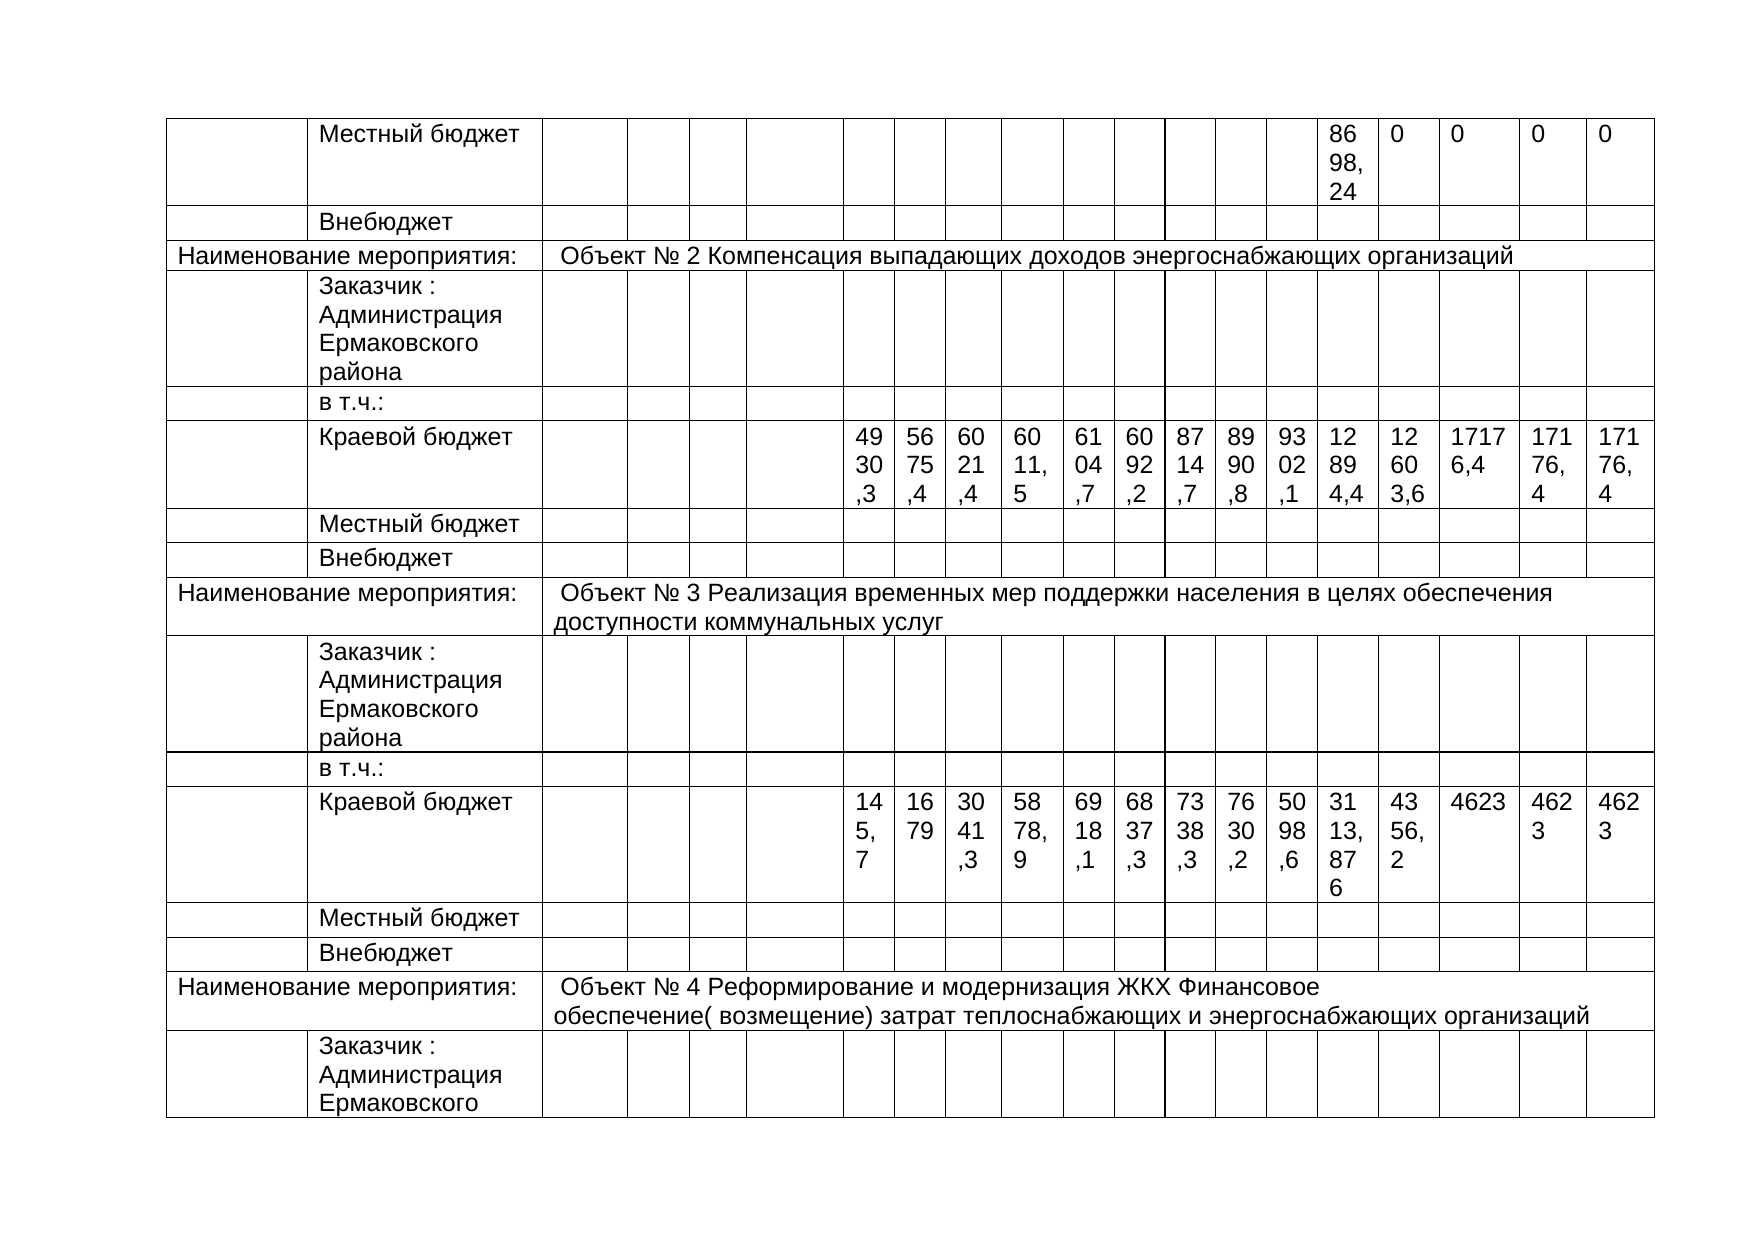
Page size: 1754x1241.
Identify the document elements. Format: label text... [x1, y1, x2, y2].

table_cell [895, 271, 945, 386]
table_cell [946, 119, 1001, 205]
table_cell 8698,24 [1318, 119, 1378, 205]
table_cell [1002, 753, 1063, 786]
table_cell [946, 387, 1001, 420]
table_cell [747, 1031, 843, 1117]
table_cell [1267, 206, 1317, 240]
table_cell [1440, 938, 1519, 971]
table_cell [747, 271, 843, 386]
table_cell [747, 636, 843, 751]
table_cell [1115, 938, 1164, 971]
table_cell [1520, 509, 1586, 542]
table_cell 4623 [1440, 787, 1519, 902]
table_cell [1520, 1031, 1586, 1117]
table_cell [543, 753, 627, 786]
table_cell [1318, 1031, 1378, 1117]
table_cell [1379, 543, 1439, 577]
table_cell [747, 119, 843, 205]
table_cell [1002, 543, 1063, 577]
table_cell Краевой бюджет [308, 421, 542, 508]
table_cell [1002, 206, 1063, 240]
table_cell Объект № 2 Компенсация выпадающих доходов энергоснабжающих организаций [543, 241, 1654, 270]
table_cell [690, 271, 746, 386]
table_cell [543, 387, 627, 420]
table_cell Объект № 4 Реформирование и модернизация ЖКХ Финансовое обеспечение( возмещение) затрат теплоснабжающих и энергоснабжающих организаций [543, 972, 1654, 1030]
table_cell [1115, 636, 1164, 751]
table_cell [543, 636, 627, 751]
table_cell [167, 119, 307, 205]
table_cell [1318, 753, 1378, 786]
table_cell [690, 421, 746, 508]
table_cell [1267, 543, 1317, 577]
table_cell [1216, 387, 1266, 420]
table_cell [946, 636, 1001, 751]
table_cell [1587, 509, 1654, 542]
table_cell [844, 543, 894, 577]
table_cell 4623 [1520, 787, 1586, 902]
table_cell [946, 1031, 1001, 1117]
table_cell 145,7 [844, 787, 894, 902]
table_cell [895, 938, 945, 971]
table_cell [747, 543, 843, 577]
table_cell [1440, 387, 1519, 420]
table_cell [1216, 543, 1266, 577]
table_cell 0 [1587, 119, 1654, 205]
table_cell [1440, 543, 1519, 577]
table_cell [946, 271, 1001, 386]
table_cell [1520, 271, 1586, 386]
table_cell [895, 543, 945, 577]
table_cell [628, 636, 689, 751]
table_cell [1587, 206, 1654, 240]
table_cell [543, 938, 627, 971]
table_cell [690, 543, 746, 577]
table_cell [946, 903, 1001, 937]
table_cell [1166, 636, 1215, 751]
table_cell [628, 543, 689, 577]
table_cell 5098,6 [1267, 787, 1317, 902]
table_cell [690, 509, 746, 542]
table_cell [628, 938, 689, 971]
table_cell [895, 387, 945, 420]
table_cell [1216, 509, 1266, 542]
table_cell [628, 787, 689, 902]
table_cell Наименование мероприятия: [167, 578, 542, 635]
table_cell Объект № 3 Реализация временных мер поддержки населения в целях обеспечения доступности коммунальных услуг [543, 578, 1654, 635]
table_cell [1520, 543, 1586, 577]
table_cell [1379, 903, 1439, 937]
table_cell [747, 787, 843, 902]
table_cell [747, 206, 843, 240]
table_cell 7338,3 [1166, 787, 1215, 902]
table_cell [1440, 903, 1519, 937]
table_cell [1064, 271, 1114, 386]
table_cell [690, 387, 746, 420]
table_cell 12603,6 [1379, 421, 1439, 508]
table_cell [1520, 753, 1586, 786]
table_cell 5675,4 [895, 421, 945, 508]
table_cell [167, 387, 307, 420]
table_cell [844, 206, 894, 240]
table_cell [690, 119, 746, 205]
table_cell [1064, 543, 1114, 577]
table_cell [1115, 387, 1164, 420]
table_cell [895, 1031, 945, 1117]
table_cell Заказчик : Администрация Ермаковского района [308, 636, 542, 751]
table_cell [167, 421, 307, 508]
table_cell [895, 753, 945, 786]
table_cell [1002, 903, 1063, 937]
table_cell [1115, 206, 1164, 240]
table_cell [1002, 271, 1063, 386]
table_cell [1064, 387, 1114, 420]
table_cell [628, 1031, 689, 1117]
table_cell [1440, 206, 1519, 240]
table_cell [167, 753, 307, 786]
table_cell [1267, 387, 1317, 420]
table_cell [1587, 753, 1654, 786]
table_cell [1115, 543, 1164, 577]
table_cell [1587, 387, 1654, 420]
table_cell 1679 [895, 787, 945, 902]
table_cell [844, 938, 894, 971]
table_cell [1587, 543, 1654, 577]
table_cell [747, 421, 843, 508]
table_cell 6011,5 [1002, 421, 1063, 508]
table_cell [844, 509, 894, 542]
table_cell [946, 938, 1001, 971]
table_cell [747, 509, 843, 542]
table_cell Внебюджет [308, 543, 542, 577]
table_cell [1587, 903, 1654, 937]
table_cell 8714,7 [1166, 421, 1215, 508]
table_cell [167, 636, 307, 751]
table_cell [1002, 636, 1063, 751]
table_cell [1216, 271, 1266, 386]
table_cell 6837,3 [1115, 787, 1164, 902]
table_cell [946, 206, 1001, 240]
table_cell [1318, 271, 1378, 386]
table_cell 5878,9 [1002, 787, 1063, 902]
table_cell [1379, 271, 1439, 386]
table_cell [1002, 509, 1063, 542]
table_cell [690, 753, 746, 786]
table_cell [844, 119, 894, 205]
table_cell 3041,3 [946, 787, 1001, 902]
table_cell [628, 387, 689, 420]
table_cell [690, 938, 746, 971]
table_cell [1318, 543, 1378, 577]
table_cell [1216, 636, 1266, 751]
table_cell 17176,4 [1587, 421, 1654, 508]
table_cell [543, 903, 627, 937]
table_cell Краевой бюджет [308, 787, 542, 902]
table_cell [1216, 119, 1266, 205]
table_cell [690, 787, 746, 902]
table_cell [628, 421, 689, 508]
table_cell [167, 903, 307, 937]
table_cell [543, 787, 627, 902]
table_cell [1115, 271, 1164, 386]
table_cell [1267, 753, 1317, 786]
table_cell [1166, 1031, 1215, 1117]
table_cell [1440, 636, 1519, 751]
table_cell [844, 1031, 894, 1117]
table_cell [1064, 509, 1114, 542]
table_cell [895, 636, 945, 751]
table_cell [628, 271, 689, 386]
table_cell [1216, 938, 1266, 971]
table_cell в т.ч.: [308, 387, 542, 420]
table_cell [1587, 1031, 1654, 1117]
table_cell [1587, 271, 1654, 386]
table_cell [1379, 938, 1439, 971]
table_cell [844, 271, 894, 386]
table_cell [1002, 1031, 1063, 1117]
table_cell 0 [1440, 119, 1519, 205]
table_cell [844, 753, 894, 786]
table_cell [1318, 903, 1378, 937]
table_cell [1002, 938, 1063, 971]
table_cell 4356,2 [1379, 787, 1439, 902]
table_cell Местный бюджет [308, 903, 542, 937]
table_cell [1267, 509, 1317, 542]
table_cell [628, 903, 689, 937]
table_cell [946, 543, 1001, 577]
table_cell [1064, 636, 1114, 751]
table_cell 17176,4 [1520, 421, 1586, 508]
table_cell [1064, 119, 1114, 205]
table_cell [1115, 1031, 1164, 1117]
table_cell [1166, 509, 1215, 542]
table_cell 9302,1 [1267, 421, 1317, 508]
table_cell [690, 903, 746, 937]
table_cell Местный бюджет [308, 119, 542, 205]
table_cell [167, 509, 307, 542]
table_cell 12894,4 [1318, 421, 1378, 508]
table_cell [1318, 938, 1378, 971]
table_cell [543, 206, 627, 240]
table_cell [167, 938, 307, 971]
table_cell [1520, 938, 1586, 971]
table_cell 3113,876 [1318, 787, 1378, 902]
table_cell [1166, 387, 1215, 420]
table_cell [1216, 903, 1266, 937]
table_cell [895, 206, 945, 240]
table_cell [747, 753, 843, 786]
table_cell Внебюджет [308, 206, 542, 240]
table_cell [167, 271, 307, 386]
table_cell 0 [1379, 119, 1439, 205]
table_cell [1166, 543, 1215, 577]
table_cell в т.ч.: [308, 753, 542, 786]
table_cell [1267, 903, 1317, 937]
table_cell [1216, 206, 1266, 240]
table_cell [543, 119, 627, 205]
table_cell [1520, 903, 1586, 937]
table_cell [1064, 903, 1114, 937]
table_cell [167, 543, 307, 577]
table_cell [1379, 1031, 1439, 1117]
table_cell 6021,4 [946, 421, 1001, 508]
table_cell 17176,4 [1440, 421, 1519, 508]
table_cell [1440, 1031, 1519, 1117]
table_cell [895, 119, 945, 205]
table_cell [946, 509, 1001, 542]
table_cell [1267, 636, 1317, 751]
table_cell [1166, 206, 1215, 240]
table_cell [690, 636, 746, 751]
table_cell Внебюджет [308, 938, 542, 971]
table_cell [690, 206, 746, 240]
table_cell [167, 787, 307, 902]
table_cell [1115, 119, 1164, 205]
table_cell [1440, 271, 1519, 386]
table_cell [895, 903, 945, 937]
table_cell [543, 271, 627, 386]
table_cell 6104,7 [1064, 421, 1114, 508]
table_cell [628, 509, 689, 542]
table_cell Наименование мероприятия: [167, 241, 542, 270]
table_cell [1520, 387, 1586, 420]
table_cell [1115, 753, 1164, 786]
table_cell [1318, 206, 1378, 240]
table_cell [1318, 387, 1378, 420]
table_cell [1064, 206, 1114, 240]
table_cell [1002, 387, 1063, 420]
table_cell [1379, 509, 1439, 542]
table_cell [167, 1031, 307, 1117]
table_cell [1267, 938, 1317, 971]
table_cell [1166, 119, 1215, 205]
table_cell [1440, 509, 1519, 542]
table_cell [543, 421, 627, 508]
table_cell [1166, 271, 1215, 386]
table_cell [844, 387, 894, 420]
table_cell [895, 509, 945, 542]
table_cell [1379, 387, 1439, 420]
table_cell [946, 753, 1001, 786]
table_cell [308, 1031, 542, 1117]
table_cell [1064, 1031, 1114, 1117]
table_cell [747, 387, 843, 420]
table_cell [543, 1031, 627, 1117]
table_cell [628, 753, 689, 786]
table_cell [1267, 271, 1317, 386]
table_cell [543, 509, 627, 542]
table_cell 4623 [1587, 787, 1654, 902]
table_cell [690, 1031, 746, 1117]
table_cell Наименование мероприятия: [167, 972, 542, 1030]
table_cell Местный бюджет [308, 509, 542, 542]
table_cell [1379, 206, 1439, 240]
table_cell [543, 543, 627, 577]
table_cell 7630,2 [1216, 787, 1266, 902]
table_cell [167, 206, 307, 240]
table_cell 8990,8 [1216, 421, 1266, 508]
table_cell [747, 903, 843, 937]
table_cell 6092,2 [1115, 421, 1164, 508]
table_cell [747, 938, 843, 971]
table_cell [844, 636, 894, 751]
table_cell [1064, 938, 1114, 971]
table_cell [1166, 938, 1215, 971]
table_cell [1115, 903, 1164, 937]
table_cell [628, 206, 689, 240]
table_cell [1318, 636, 1378, 751]
table_cell [1520, 636, 1586, 751]
table_cell [1115, 509, 1164, 542]
table_cell 4930,3 [844, 421, 894, 508]
table_cell [1587, 938, 1654, 971]
table_cell [628, 119, 689, 205]
table_cell [1267, 119, 1317, 205]
table_cell [1216, 1031, 1266, 1117]
table_cell [1002, 119, 1063, 205]
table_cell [308, 271, 542, 386]
table_cell [1379, 753, 1439, 786]
table_cell [1166, 903, 1215, 937]
table_cell [1587, 636, 1654, 751]
table_cell 6918,1 [1064, 787, 1114, 902]
table_cell [1267, 1031, 1317, 1117]
table_cell [1318, 509, 1378, 542]
table_cell [1520, 206, 1586, 240]
table_cell [1440, 753, 1519, 786]
table_cell [1166, 753, 1215, 786]
table_cell 0 [1520, 119, 1586, 205]
table_cell [1379, 636, 1439, 751]
table_cell [1216, 753, 1266, 786]
table_cell [1064, 753, 1114, 786]
table_cell [844, 903, 894, 937]
